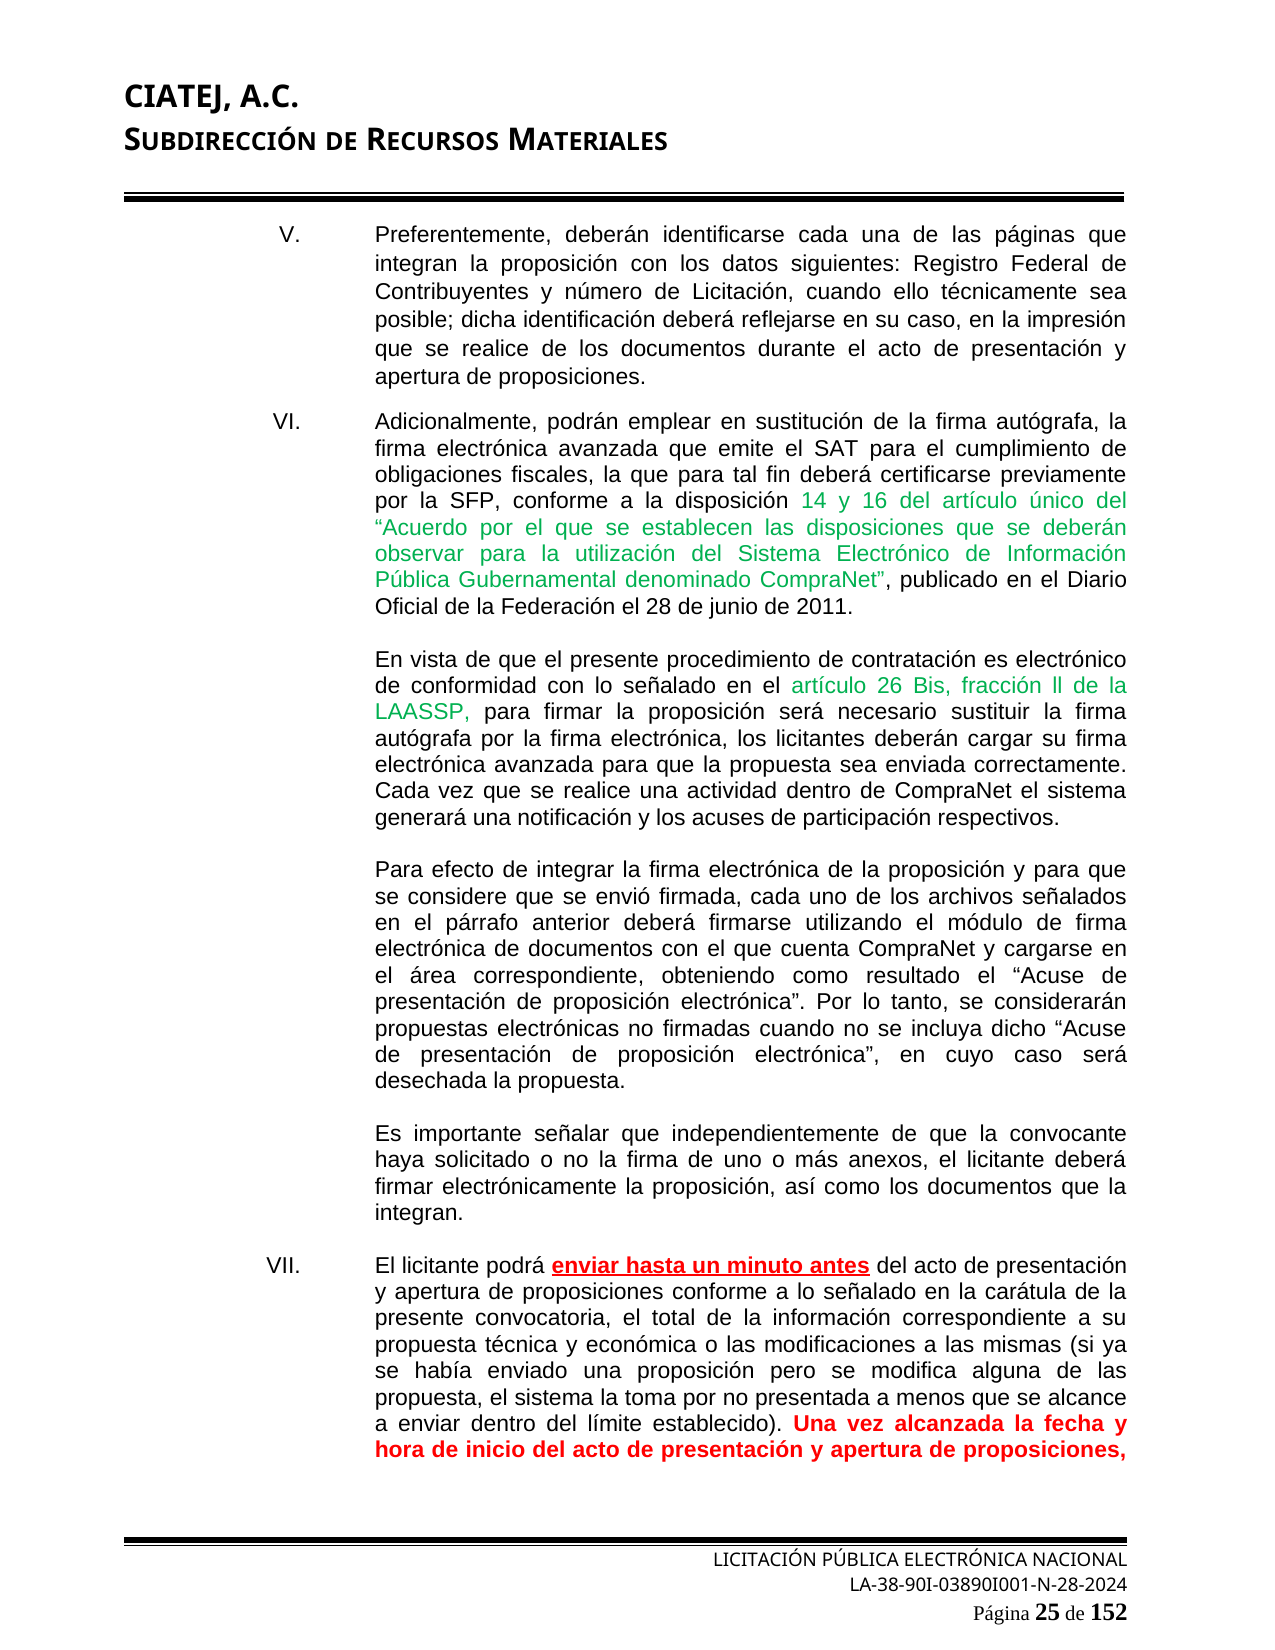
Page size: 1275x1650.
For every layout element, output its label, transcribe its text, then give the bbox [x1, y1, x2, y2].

text En vista de que el presente procedimiento de contratación es electrónico de conformidad con lo señalado en el artículo 26 Bis, fracción ll de la LAASSP, para firmar la proposición será necesario sustituir la firma autógrafa por la firma electrónica, los licitantes deberán cargar su firma electrónica avanzada para que la propuesta sea enviada correctamente. Cada vez que se realice una actividad dentro de CompraNet el sistema generará una notificación y los acuses de participación respectivos. [374, 646, 1127, 830]
text Para efecto de integrar la firma electrónica de la proposición y para que se considere que se envió firmada, cada uno de los archivos señalados en el párrafo anterior deberá firmarse utilizando el módulo de firma electrónica de documentos con el que cuenta CompraNet y cargarse en el área correspondiente, obteniendo como resultado el “Acuse de presentación de proposición electrónica”. Por lo tanto, se considerarán propuestas electrónicas no firmadas cuando no se incluya dicho “Acuse de presentación de proposición electrónica”, en cuyo caso será desechada la propuesta. [374, 856, 1127, 1093]
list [301, 1252, 1127, 1462]
list Preferentemente, deberán identificarse cada una de las páginas que integran la proposición con los datos siguientes: Registro Federal de Contribuyentes y número de Licitación, cuando ello técnicamente sea posible; dicha identificación deberá reflejarse en su caso, en la impresión que se realice de los documentos durante el acto de presentación y apertura de proposiciones. [301, 221, 1127, 389]
list Adicionalmente, podrán emplear en sustitución de la firma autógrafa, la firma electrónica avanzada que emite el SAT para el cumplimiento de obligaciones fiscales, la que para tal fin deberá certificarse previamente por la SFP, conforme a la disposición 14 y 16 del artículo único del “Acuerdo por el que se establecen las disposiciones que se deberán observar para la utilización del Sistema Electrónico de Información Pública Gubernamental denominado CompraNet”, publicado en el Diario Oficial de la Federación el 28 de junio de 2011. [301, 408, 1127, 619]
text Es importante señalar que independientemente de que la convocante haya solicitado o no la firma de uno o más anexos, el licitante deberá firmar electrónicamente la proposición, así como los documentos que la integran. [374, 1120, 1127, 1225]
